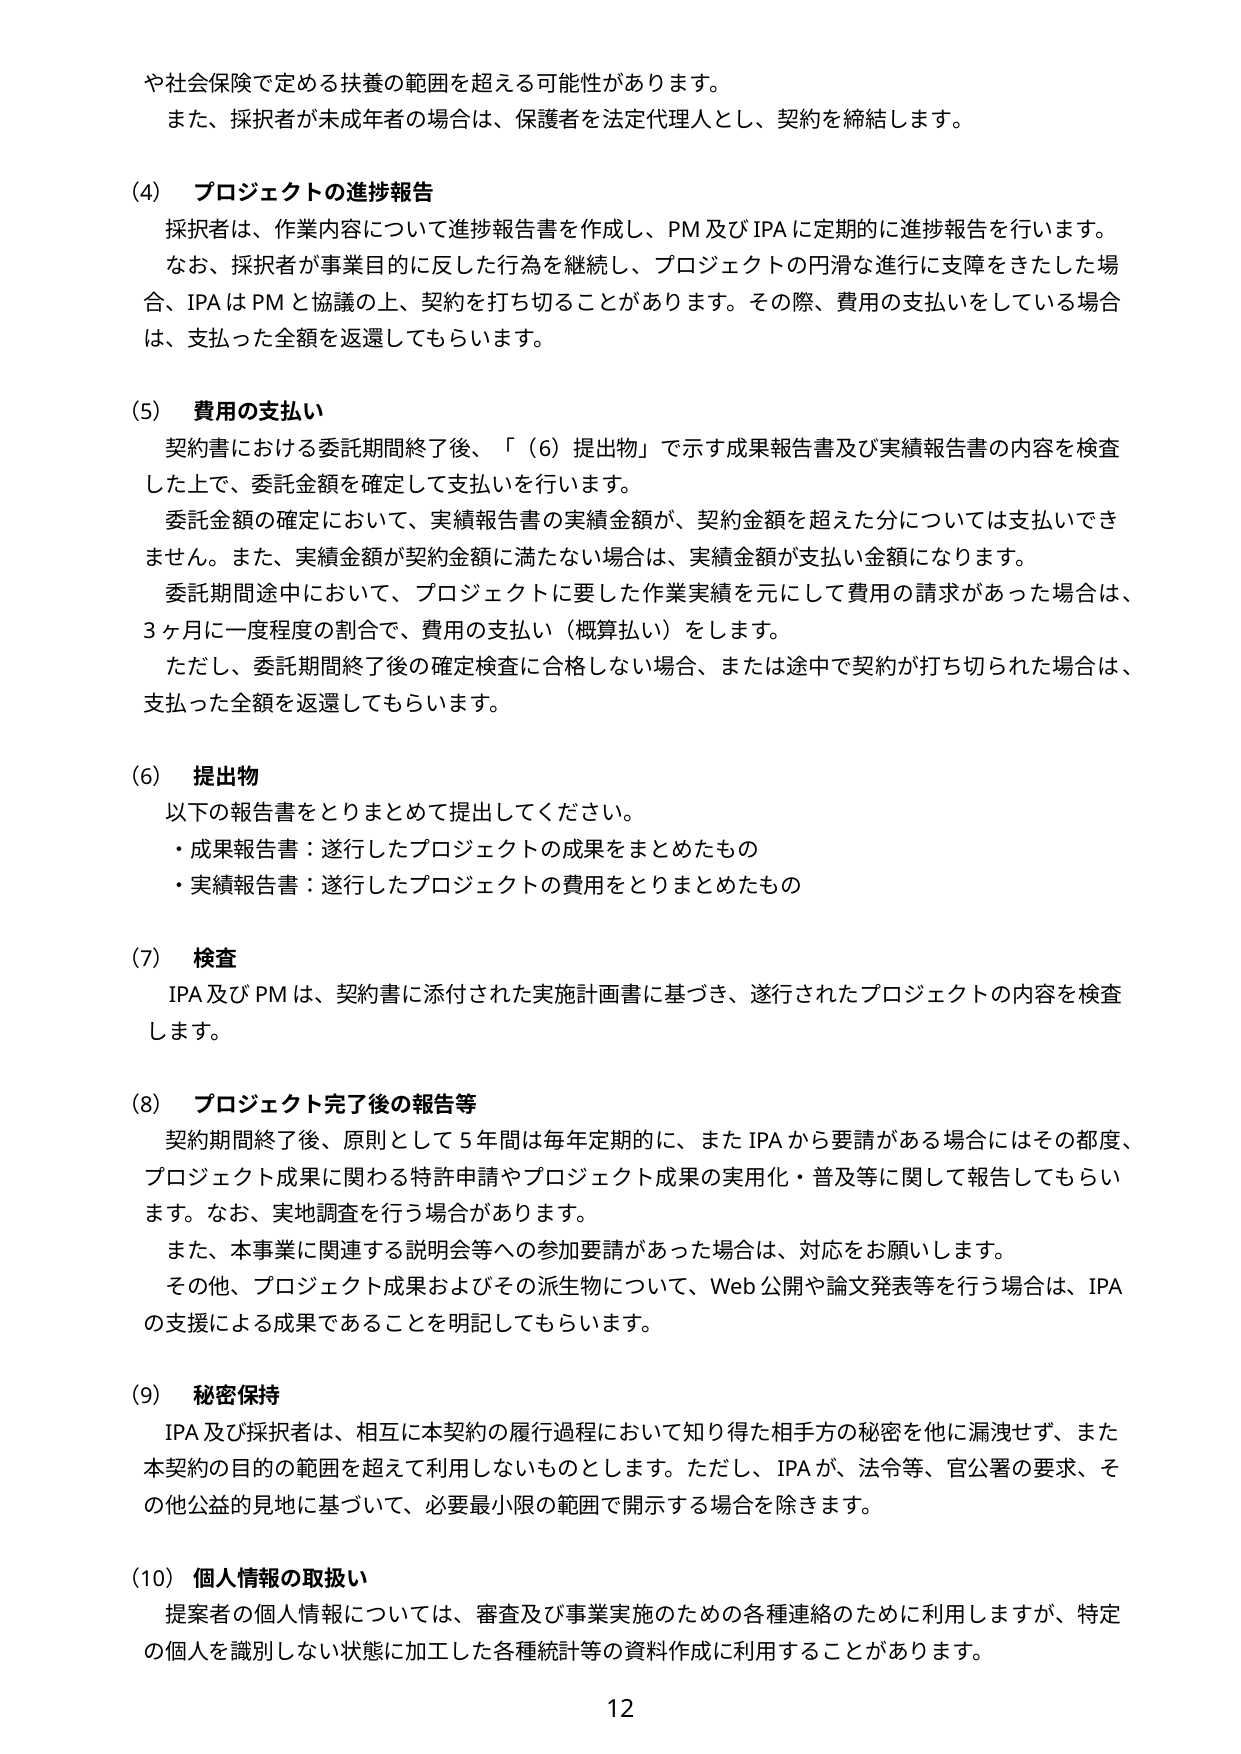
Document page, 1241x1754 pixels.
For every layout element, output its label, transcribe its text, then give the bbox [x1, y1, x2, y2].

subtitle 費用の支払い [118, 392, 1122, 428]
text また、本事業に関連する説明会等への参加要請があった場合は、対応をお願いします。 [143, 1230, 1122, 1267]
text また、採択者が未成年者の場合は、保護者を法定代理人とし、契約を締結します。 [143, 100, 1122, 137]
text IPA及び採択者は、相互に本契約の履行過程において知り得た相手方の秘密を他に漏洩せず、また本契約の目的の範囲を超えて利用しないものとします。ただし、IPAが、法令等、官公署の要求、その他公益的見地に基づいて、必要最小限の範囲で開示する場合を除きます。 [143, 1413, 1122, 1522]
text 以下の報告書をとりまとめて提出してください。 [143, 793, 1122, 829]
text その他、プロジェクト成果およびその派生物について、Web公開や論文発表等を行う場合は、IPAの支援による成果であることを明記してもらいます。 [143, 1267, 1122, 1340]
text 委託期間途中において、プロジェクトに要した作業実績を元にして費用の請求があった場合は、3ヶ月に一度程度の割合で、費用の支払い（概算払い）をします。 [143, 574, 1122, 647]
text ただし、委託期間終了後の確定検査に合格しない場合、または途中で契約が打ち切られた場合は、支払った全額を返還してもらいます。 [143, 647, 1122, 720]
subtitle 提出物 [118, 756, 1122, 793]
subtitle プロジェクト完了後の報告等 [118, 1084, 1122, 1121]
text ・実績報告書：遂行したプロジェクトの費用をとりまとめたもの [168, 866, 1122, 902]
text 契約期間終了後、原則として5年間は毎年定期的に、またIPAから要請がある場合にはその都度、プロジェクト成果に関わる特許申請やプロジェクト成果の実用化・普及等に関して報告してもらいます。なお、実地調査を行う場合があります。 [143, 1121, 1122, 1230]
text 提案者の個人情報については、審査及び事業実施のための各種連絡のために利用しますが、特定の個人を識別しない状態に加工した各種統計等の資料作成に利用することがあります。 [143, 1595, 1122, 1668]
text IPA及びPMは、契約書に添付された実施計画書に基づき、遂行されたプロジェクトの内容を検査します。 [147, 975, 1122, 1048]
subtitle プロジェクトの進捗報告 [118, 173, 1122, 209]
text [143, 64, 1122, 100]
text 委託金額の確定において、実績報告書の実績金額が、契約金額を超えた分については支払いできません。また、実績金額が契約金額に満たない場合は、実績金額が支払い金額になります。 [143, 501, 1122, 574]
text なお、採択者が事業目的に反した行為を継続し、プロジェクトの円滑な進行に支障をきたした場合、IPAはPMと協議の上、契約を打ち切ることがあります。その際、費用の支払いをしている場合は、支払った全額を返還してもらいます。 [143, 246, 1122, 355]
subtitle 秘密保持 [118, 1376, 1122, 1413]
text ・成果報告書：遂行したプロジェクトの成果をまとめたもの [168, 829, 1122, 866]
subtitle 個人情報の取扱い [118, 1558, 1122, 1595]
text 採択者は、作業内容について進捗報告書を作成し、PM及びIPAに定期的に進捗報告を行います。 [143, 209, 1122, 246]
subtitle 検査 [118, 939, 1122, 975]
text 契約書における委託期間終了後、「（6）提出物」で示す成果報告書及び実績報告書の内容を検査した上で、委託金額を確定して支払いを行います。 [143, 428, 1122, 501]
